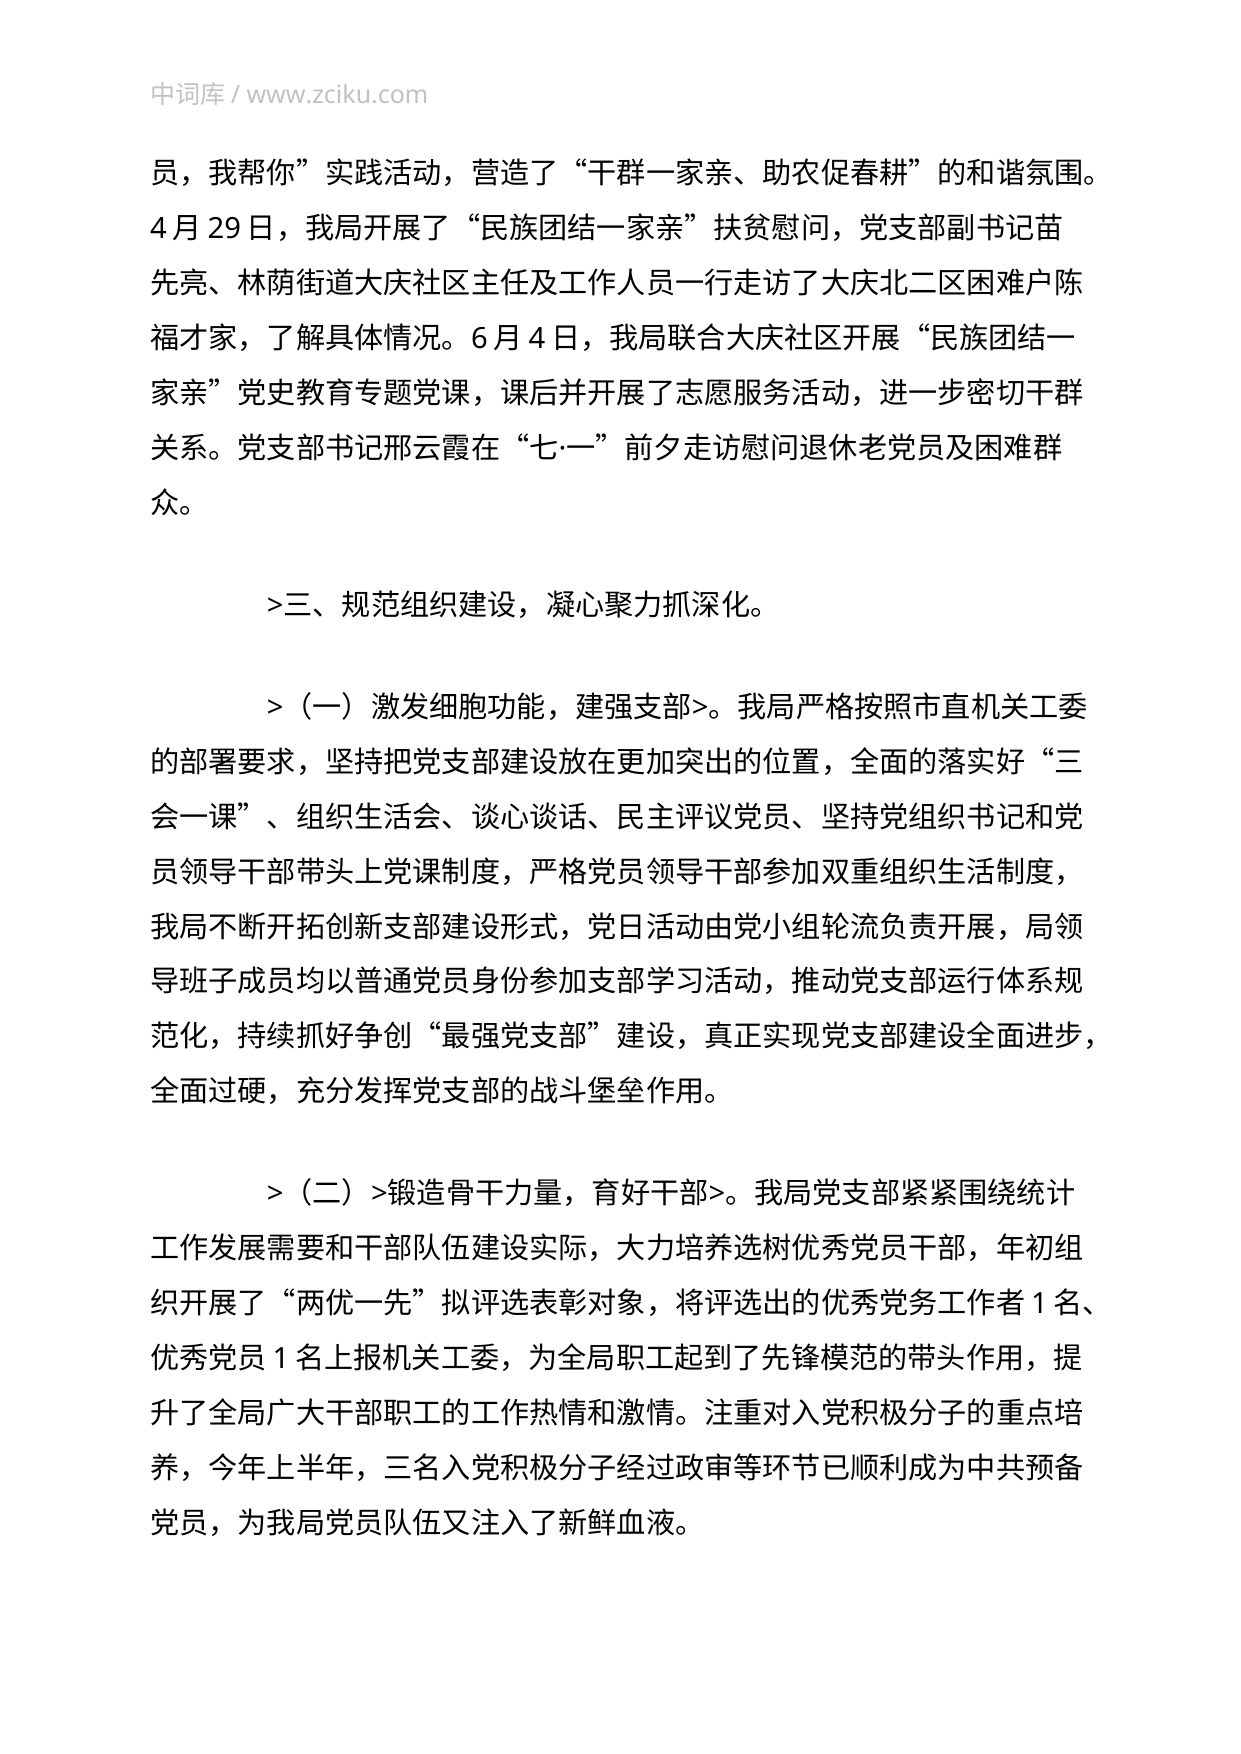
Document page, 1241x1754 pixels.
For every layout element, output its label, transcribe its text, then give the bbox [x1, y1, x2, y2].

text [150, 150, 1090, 522]
text >（一）激发细胞功能，建强支部>。我局严格按照市直机关工委的部署要求，坚持把党支部建设放在更加突出的位置，全面的落实好“三会一课”、组织生活会、谈心谈话、民主评议党员、坚持党组织书记和党员领导干部带头上党课制度，严格党员领导干部参加双重组织生活制度，我局不断开拓创新支部建设形式，党日活动由党小组轮流负责开展，局领导班子成员均以普通党员身份参加支部学习活动，推动党支部运行体系规范化，持续抓好争创“最强党支部”建设，真正实现党支部建设全面进步，全面过硬，充分发挥党支部的战斗堡垒作用。 [150, 683, 1090, 1110]
text >三、规范组织建设，凝心聚力抓深化。 [150, 581, 1090, 624]
text >（二）>锻造骨干力量，育好干部>。我局党支部紧紧围绕统计工作发展需要和干部队伍建设实际，大力培养选树优秀党员干部，年初组织开展了“两优一先”拟评选表彰对象，将评选出的优秀党务工作者1名、优秀党员1名上报机关工委，为全局职工起到了先锋模范的带头作用，提升了全局广大干部职工的工作热情和激情。注重对入党积极分子的重点培养，今年上半年，三名入党积极分子经过政审等环节已顺利成为中共预备党员，为我局党员队伍又注入了新鲜血液。 [150, 1169, 1090, 1542]
